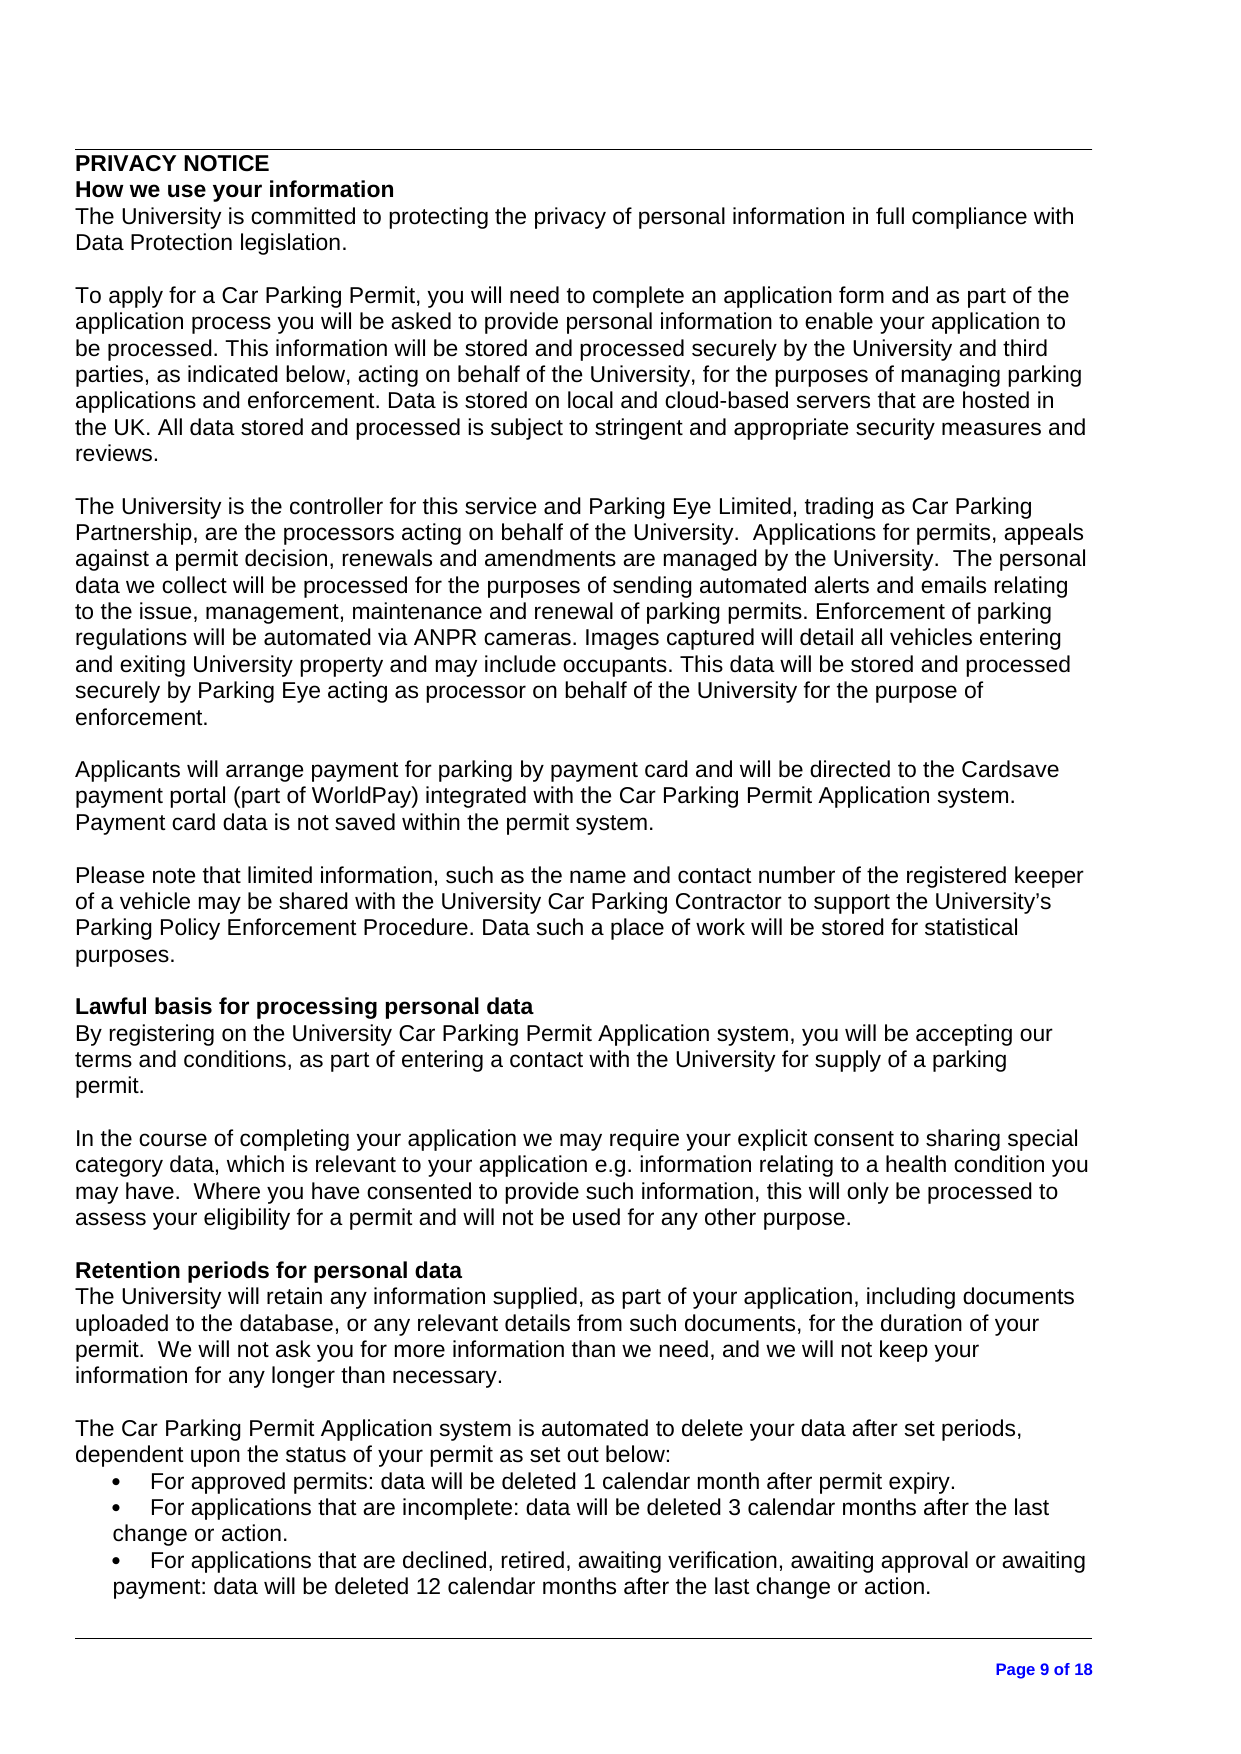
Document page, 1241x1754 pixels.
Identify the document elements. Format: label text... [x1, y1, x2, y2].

list For applications that are incomplete: data will be deleted 3 calendar months after the last change or action. [112, 1494, 1092, 1547]
text By registering on the University Car Parking Permit Application system, you will be accepting our terms and conditions, as part of entering a contact with the University for supply of a parking permit. [75, 1020, 1092, 1099]
text The Car Parking Permit Application system is automated to delete your data after set periods, dependent upon the status of your permit as set out below: [75, 1415, 1092, 1468]
text The University is the controller for this service and Parking Eye Limited, trading as Car Parking Partnership, are the processors acting on behalf of the University. Applications for permits, appeals against a permit decision, renewals and amendments are managed by the University. The personal data we collect will be processed for the purposes of sending automated alerts and emails relating to the issue, management, maintenance and renewal of parking permits. Enforcement of parking regulations will be automated via ANPR cameras. Images captured will detail all vehicles entering and exiting University property and may include occupants. This data will be stored and processed securely by Parking Eye acting as processor on behalf of the University for the purpose of enforcement. [75, 493, 1092, 730]
text How we use your information [75, 176, 1092, 203]
text Applicants will arrange payment for parking by payment card and will be directed to the Cardsave payment portal (part of WorldPay) integrated with the Car Parking Permit Application system. Payment card data is not saved within the permit system. [75, 756, 1092, 835]
text In the course of completing your application we may require your explicit consent to sharing special category data, which is relevant to your application e.g. information relating to a health condition you may have. Where you have consented to provide such information, this will only be processed to assess your eligibility for a permit and will not be used for any other purpose. [75, 1125, 1092, 1231]
list For approved permits: data will be deleted 1 calendar month after permit expiry. [112, 1468, 1092, 1494]
text Lawful basis for processing personal data [75, 993, 1092, 1020]
text PRIVACY NOTICE [75, 150, 1092, 176]
text The University is committed to protecting the privacy of personal information in full compliance with Data Protection legislation. [75, 203, 1092, 255]
text To apply for a Car Parking Permit, you will need to complete an application form and as part of the application process you will be asked to provide personal information to enable your application to be processed. This information will be stored and processed securely by the University and third parties, as indicated below, acting on behalf of the University, for the purposes of managing parking applications and enforcement. Data is stored on local and cloud-based servers that are hosted in the UK. All data stored and processed is subject to stringent and appropriate security measures and reviews. [75, 282, 1092, 466]
text The University will retain any information supplied, as part of your application, including documents uploaded to the database, or any relevant details from such documents, for the duration of your permit. We will not ask you for more information than we need, and we will not keep your information for any longer than necessary. [75, 1283, 1092, 1389]
text Retention periods for personal data [75, 1257, 1092, 1283]
list For applications that are declined, retired, awaiting verification, awaiting approval or awaiting payment: data will be deleted 12 calendar months after the last change or action. [112, 1547, 1092, 1599]
text Please note that limited information, such as the name and contact number of the registered keeper of a vehicle may be shared with the University Car Parking Contractor to support the University’s Parking Policy Enforcement Procedure. Data such a place of work will be stored for statistical purposes. [75, 862, 1092, 967]
